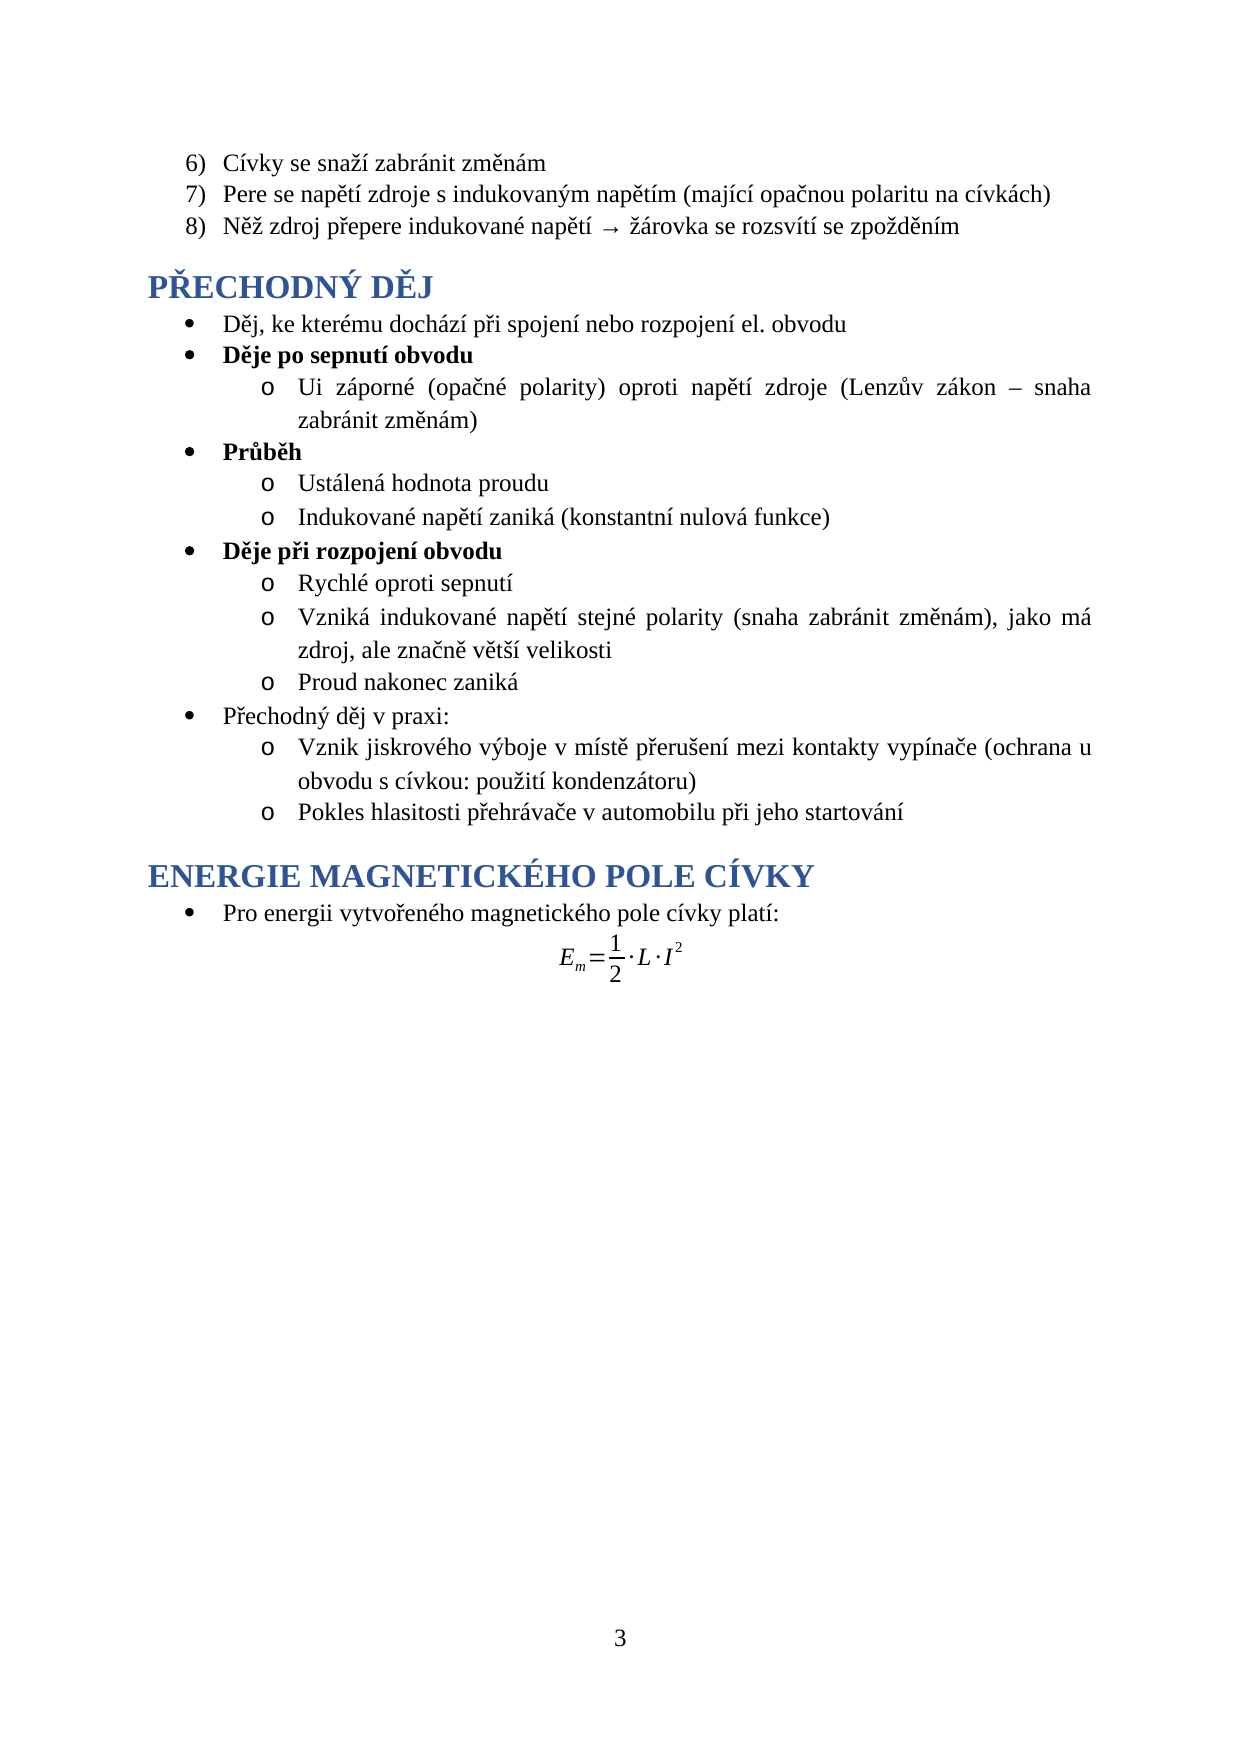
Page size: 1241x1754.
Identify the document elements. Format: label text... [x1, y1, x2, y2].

list Indukované napětí zaniká (konstantní nulová funkce) [260, 502, 1093, 533]
list Vznik jiskrového výboje v místě přerušení mezi kontakty vypínače (ochrana u obvodu s cívkou: použití kondenzátoru) [260, 732, 1093, 795]
text Energie magnetického pole cívky [148, 856, 1093, 895]
list Rychlé oproti sepnutí [260, 568, 1093, 599]
list Proud nakonec zaniká [260, 667, 1093, 698]
list Děj, ke kterému dochází při spojení nebo rozpojení el. obvodu [185, 309, 1093, 337]
list Děje při rozpojení obvodu [185, 536, 1093, 565]
list Vzniká indukované napětí stejné polarity (snaha zabránit změnám), jako má zdroj, ale značně větší velikosti [260, 602, 1093, 664]
list Pro energii vytvořeného magnetického pole cívky platí: [185, 898, 1093, 926]
list Ustálená hodnota proudu [260, 468, 1093, 499]
list Něž zdroj přepere indukované napětí → žárovka se rozsvítí se zpožděním [185, 211, 1093, 239]
list Děje po sepnutí obvodu [185, 340, 1093, 369]
list Přechodný děj v praxi: [185, 701, 1093, 729]
list Cívky se snaží zabránit změnám [185, 148, 1093, 176]
text Přechodný děj [148, 267, 1093, 306]
list Průběh [185, 437, 1093, 466]
list Pokles hlasitosti přehrávače v automobilu při jeho startování [260, 797, 1093, 828]
list Ui záporné (opačné polarity) oproti napětí zdroje (Lenzův zákon – snaha zabránit změnám) [260, 372, 1093, 434]
list Pere se napětí zdroje s indukovaným napětím (mající opačnou polaritu na cívkách) [185, 179, 1093, 208]
